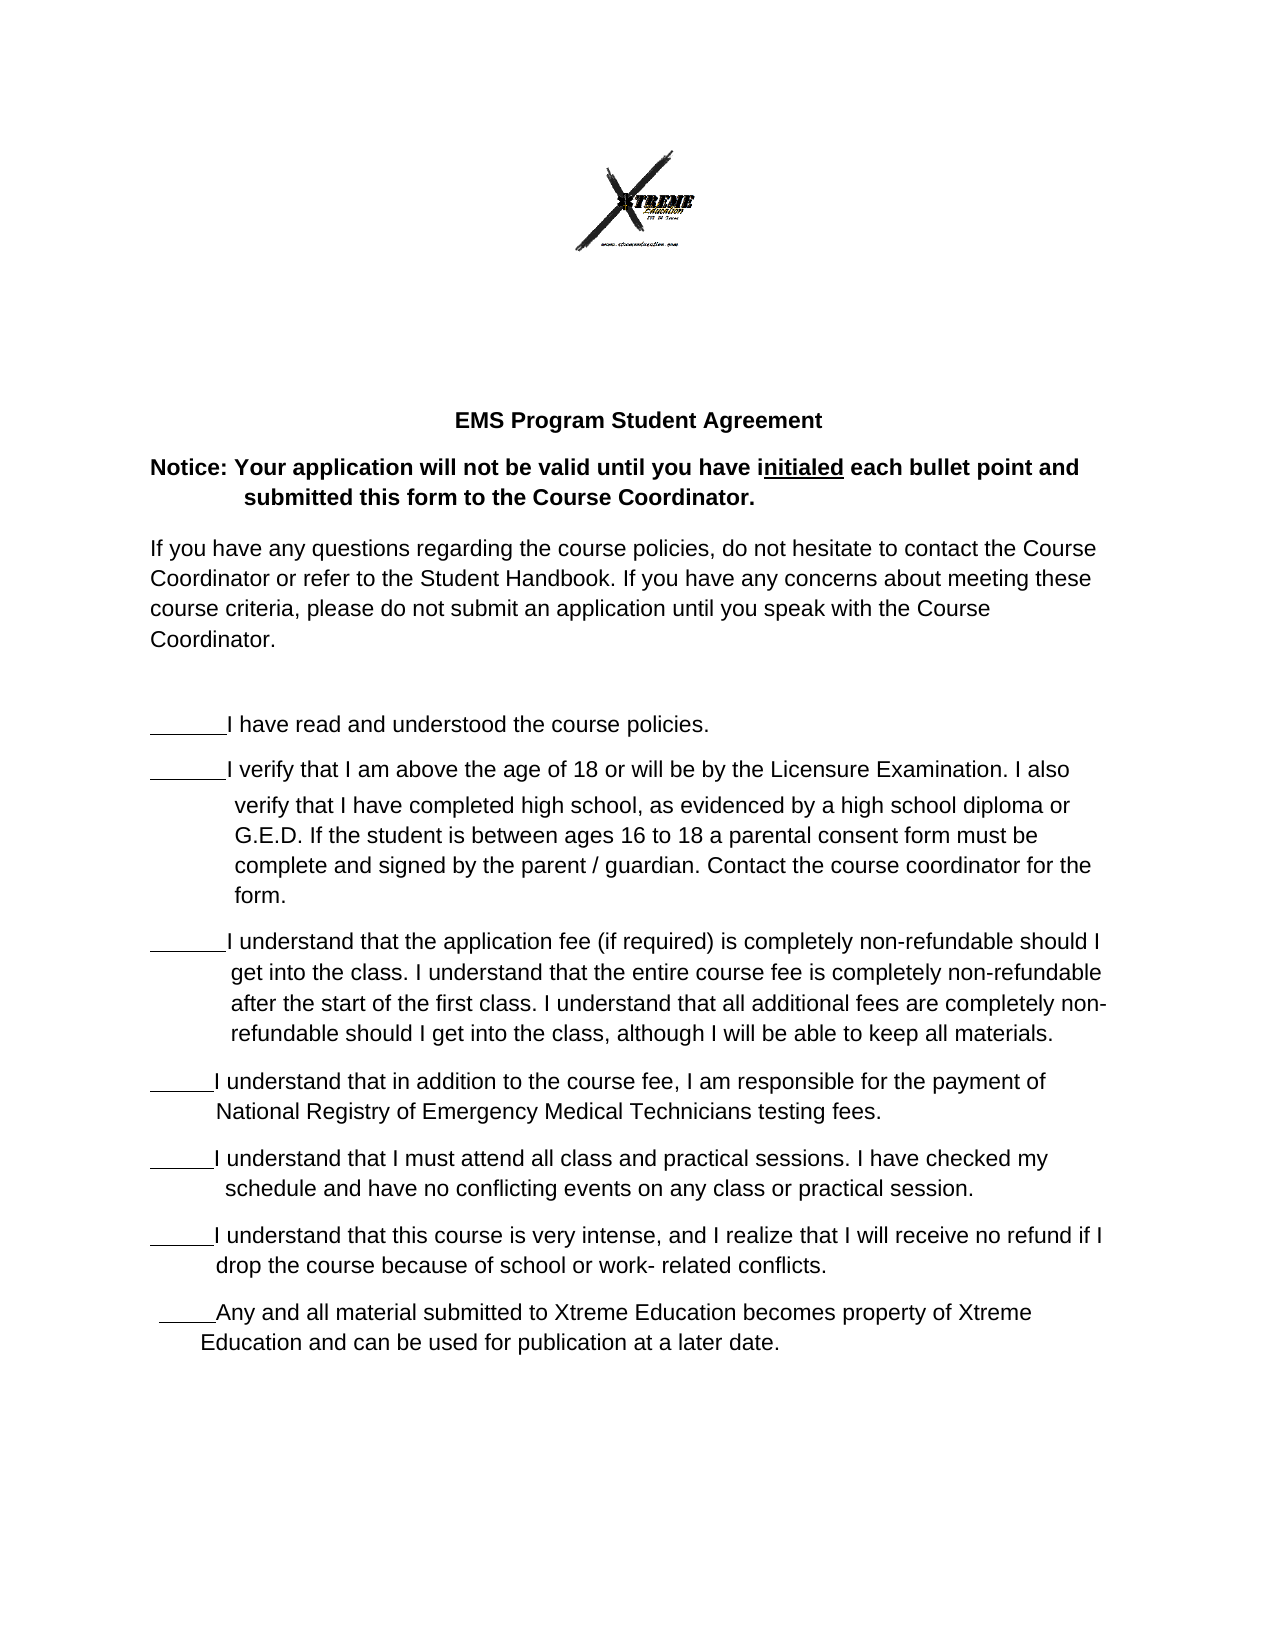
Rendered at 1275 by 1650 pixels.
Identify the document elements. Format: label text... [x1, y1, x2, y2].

text Any and all material submitted to Xtreme Education becomes property of Xtreme Education and can be used for publication at a later date. [159, 1299, 1052, 1356]
text I understand that this course is very intense, and I realize that I will receive no refund if I drop the course because of school or work- related conflicts. [150, 1222, 1103, 1279]
text I understand that in addition to the course fee, I am responsible for the payment of National Registry of Emergency Medical Technicians testing fees. [150, 1068, 1046, 1124]
text I have read and understood the course policies. [150, 711, 1142, 737]
text I understand that I must attend all class and practical sessions. I have checked my schedule and have no conflicting events on any class or practical session. [150, 1145, 1048, 1202]
text complete and signed by the parent / guardian. Contact the course coordinator for the form. [234, 852, 1094, 909]
text If you have any questions regarding the course policies, do not hesitate to contact the Course Coordinator or refer to the Student Handbook. If you have any concerns about meeting these course criteria, please do not submit an application until you speak with the Course Coordinator. [150, 535, 1098, 652]
picture [573, 144, 700, 257]
text I understand that the application fee (if required) is completely non-refundable should I get into the class. I understand that the entire course fee is completely non-refundable after the start of the first class. I understand that all additional fees are completely non- refundable should I get into the class, although I will be able to keep all materials. [150, 928, 1108, 1047]
text G.E.D. If the student is between ages 16 to 18 a parental consent form must be [234, 827, 1142, 848]
text Notice: Your application will not be valid until you have initialed each bullet point and submitted this form to the Course Coordinator. [150, 454, 1142, 510]
text EMS Program Student Agreement [439, 407, 838, 433]
text I verify that I am above the age of 18 or will be by the Licensure Examination. I also verify that I have completed high school, as evidenced by a high school diploma or [150, 756, 1070, 818]
